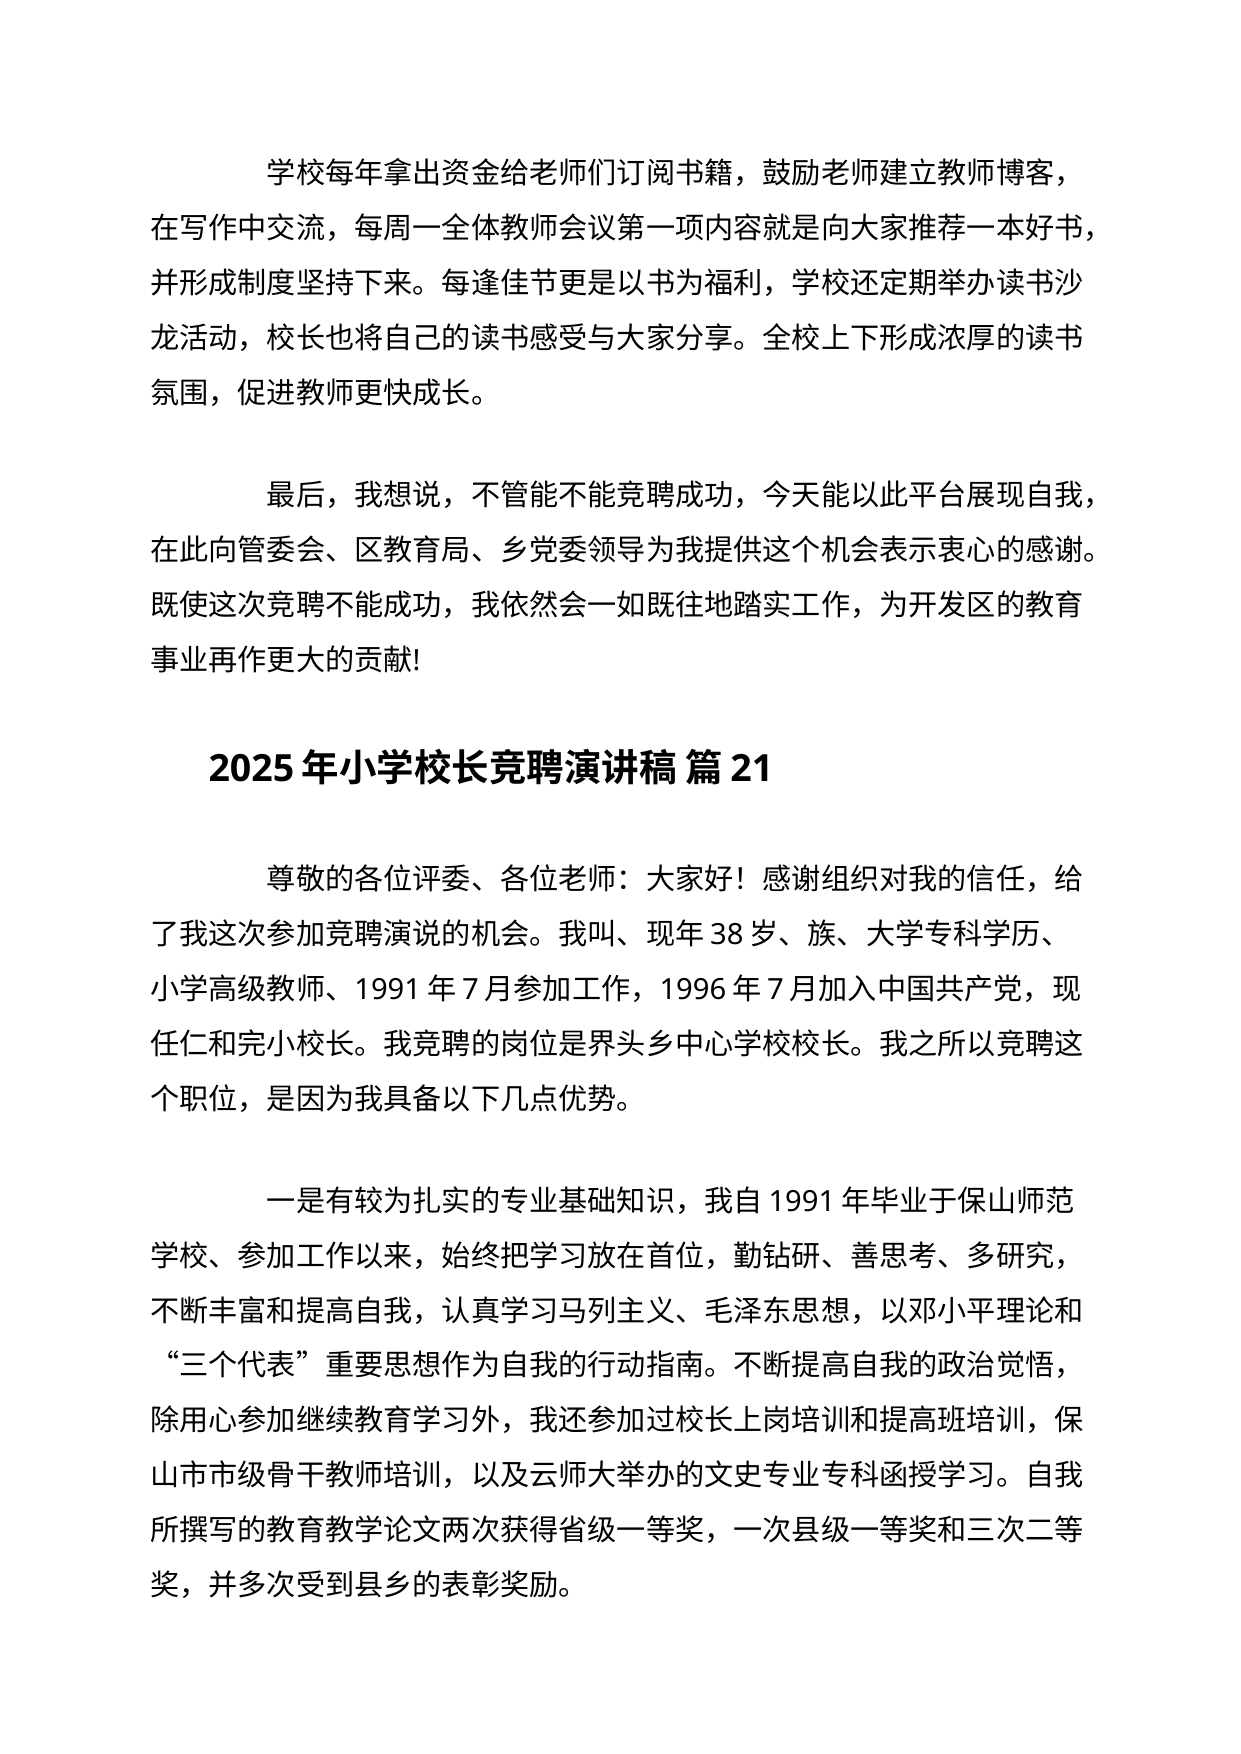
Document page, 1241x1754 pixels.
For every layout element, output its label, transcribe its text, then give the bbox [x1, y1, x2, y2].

text 尊敬的各位评委、各位老师：大家好！感谢组织对我的信任，给了我这次参加竞聘演说的机会。我叫、现年38岁、族、大学专科学历、小学高级教师、1991年7月参加工作，1996年7月加入中国共产党，现任仁和完小校长。我竞聘的岗位是界头乡中心学校校长。我之所以竞聘这个职位，是因为我具备以下几点优势。 [150, 856, 1090, 1118]
text 2025年小学校长竞聘演讲稿 篇21 [150, 738, 1090, 792]
text 一是有较为扎实的专业基础知识，我自1991年毕业于保山师范学校、参加工作以来，始终把学习放在首位，勤钻研、善思考、多研究，不断丰富和提高自我，认真学习马列主义、毛泽东思想，以邓小平理论和“三个代表”重要思想作为自我的行动指南。不断提高自我的政治觉悟，除用心参加继续教育学习外，我还参加过校长上岗培训和提高班培训，保山市市级骨干教师培训，以及云师大举办的文史专业专科函授学习。自我所撰写的教育教学论文两次获得省级一等奖，一次县级一等奖和三次二等奖，并多次受到县乡的表彰奖励。 [150, 1177, 1090, 1604]
text 学校每年拿出资金给老师们订阅书籍，鼓励老师建立教师博客，在写作中交流，每周一全体教师会议第一项内容就是向大家推荐一本好书，并形成制度坚持下来。每逢佳节更是以书为福利，学校还定期举办读书沙龙活动，校长也将自己的读书感受与大家分享。全校上下形成浓厚的读书氛围，促进教师更快成长。 [150, 150, 1090, 412]
text 最后，我想说，不管能不能竞聘成功，今天能以此平台展现自我，在此向管委会、区教育局、乡党委领导为我提供这个机会表示衷心的感谢。既使这次竞聘不能成功，我依然会一如既往地踏实工作，为开发区的教育事业再作更大的贡献! [150, 471, 1090, 678]
